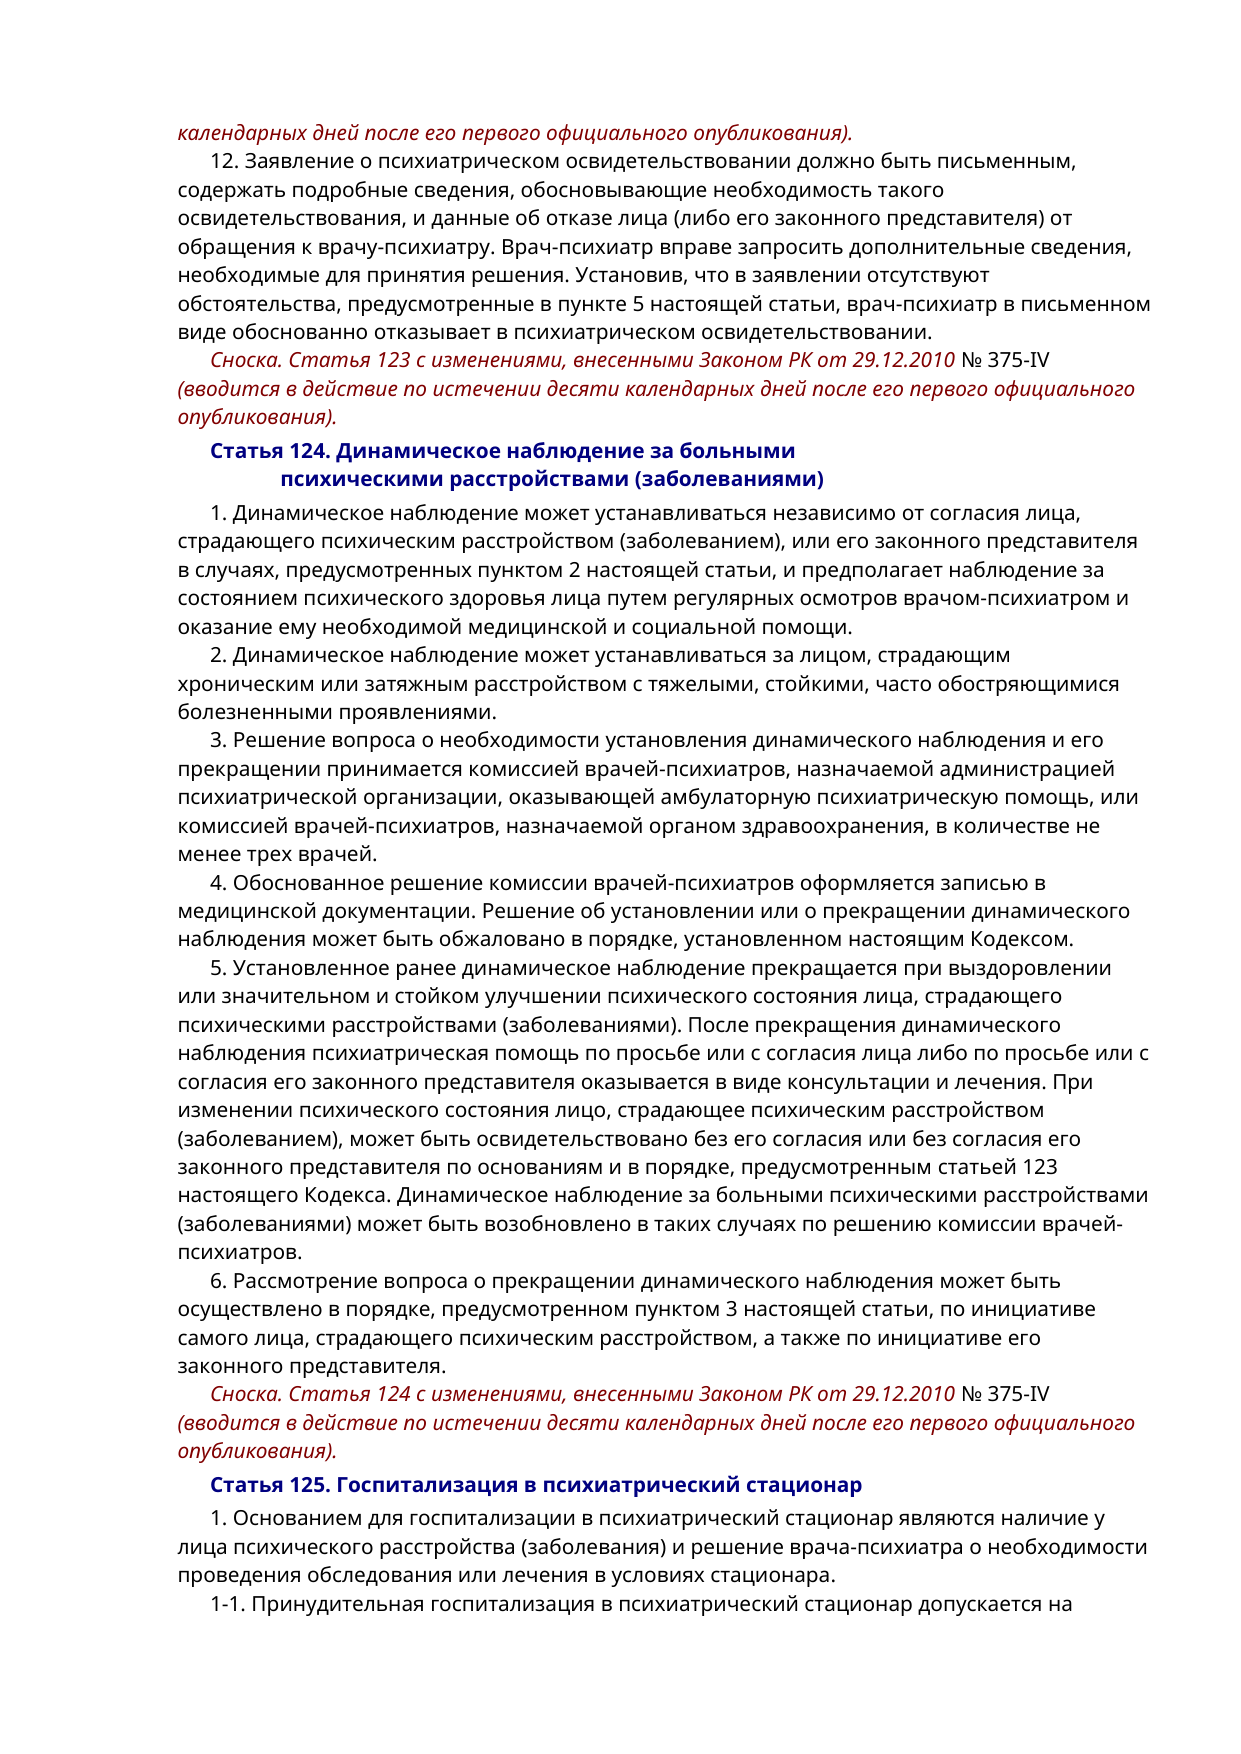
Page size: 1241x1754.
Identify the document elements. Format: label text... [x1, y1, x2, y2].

text Статья 124. Динамическое наблюдение за больными психическими расстройствами (заболеваниями) [177, 436, 1152, 493]
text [177, 118, 1152, 431]
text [177, 1503, 1152, 1617]
text Статья 125. Госпитализация в психиатрический стационар [177, 1470, 1152, 1498]
text 1. Динамическое наблюдение может устанавливаться независимо от согласия лица, страдающего психическим расстройством (заболеванием), или его законного представителя в случаях, предусмотренных пунктом 2 настоящей статьи, и предполагает наблюдение за состоянием психического здоровья лица путем регулярных осмотров врачом-психиатром и оказание ему необходимой медицинской и социальной помощи. 2. Динамическое наблюдение может устанавливаться за лицом, страдающим хроническим или затяжным расстройством с тяжелыми, стойкими, часто обостряющимися болезненными проявлениями. 3. Решение вопроса о необходимости установления динамического наблюдения и его прекращении принимается комиссией врачей-психиатров, назначаемой администрацией психиатрической организации, оказывающей амбулаторную психиатрическую помощь, или комиссией врачей-психиатров, назначаемой органом здравоохранения, в количестве не менее трех врачей. 4. Обоснованное решение комиссии врачей-психиатров оформляется записью в медицинской документации. Решение об установлении или о прекращении динамического наблюдения может быть обжаловано в порядке, установленном настоящим Кодексом. 5. Установленное ранее динамическое наблюдение прекращается при выздоровлении или значительном и стойком улучшении психического состояния лица, страдающего психическими расстройствами (заболеваниями). После прекращения динамического наблюдения психиатрическая помощь по просьбе или с согласия лица либо по просьбе или с согласия его законного представителя оказывается в виде консультации и лечения. При изменении психического состояния лицо, страдающее психическим расстройством (заболеванием), может быть освидетельствовано без его согласия или без согласия его законного представителя по основаниям и в порядке, предусмотренным статьей 123 настоящего Кодекса. Динамическое наблюдение за больными психическими расстройствами (заболеваниями) может быть возобновлено в таких случаях по решению комиссии врачей-психиатров. 6. Рассмотрение вопроса о прекращении динамического наблюдения может быть осуществлено в порядке, предусмотренном пунктом 3 настоящей статьи, по инициативе самого лица, страдающего психическим расстройством, а также по инициативе его законного представителя. Сноска. Статья 124 с изменениями, внесенными Законом РК от 29.12.2010 № 375-IV (вводится в действие по истечении десяти календарных дней после его первого официального опубликования). [177, 498, 1152, 1465]
